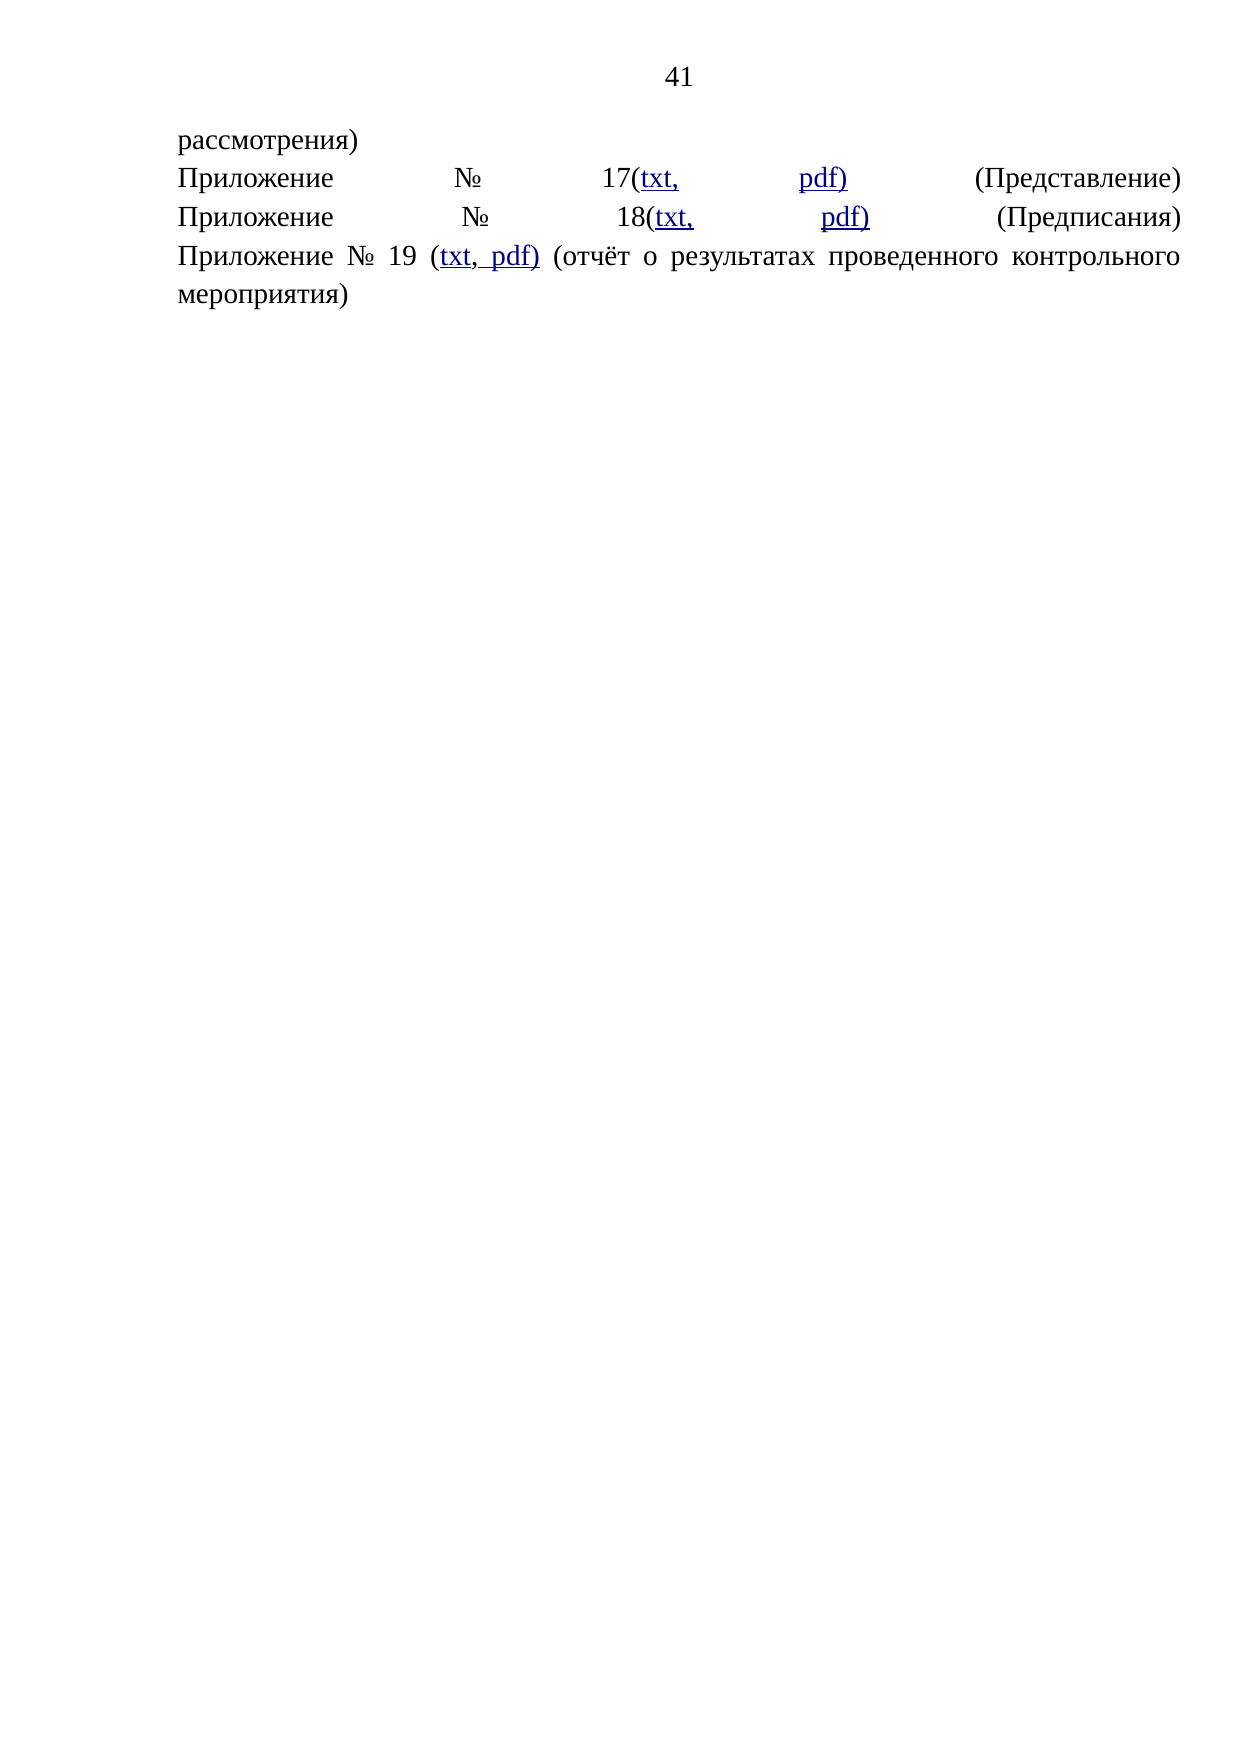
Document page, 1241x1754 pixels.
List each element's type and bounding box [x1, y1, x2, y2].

text [177, 122, 1181, 310]
